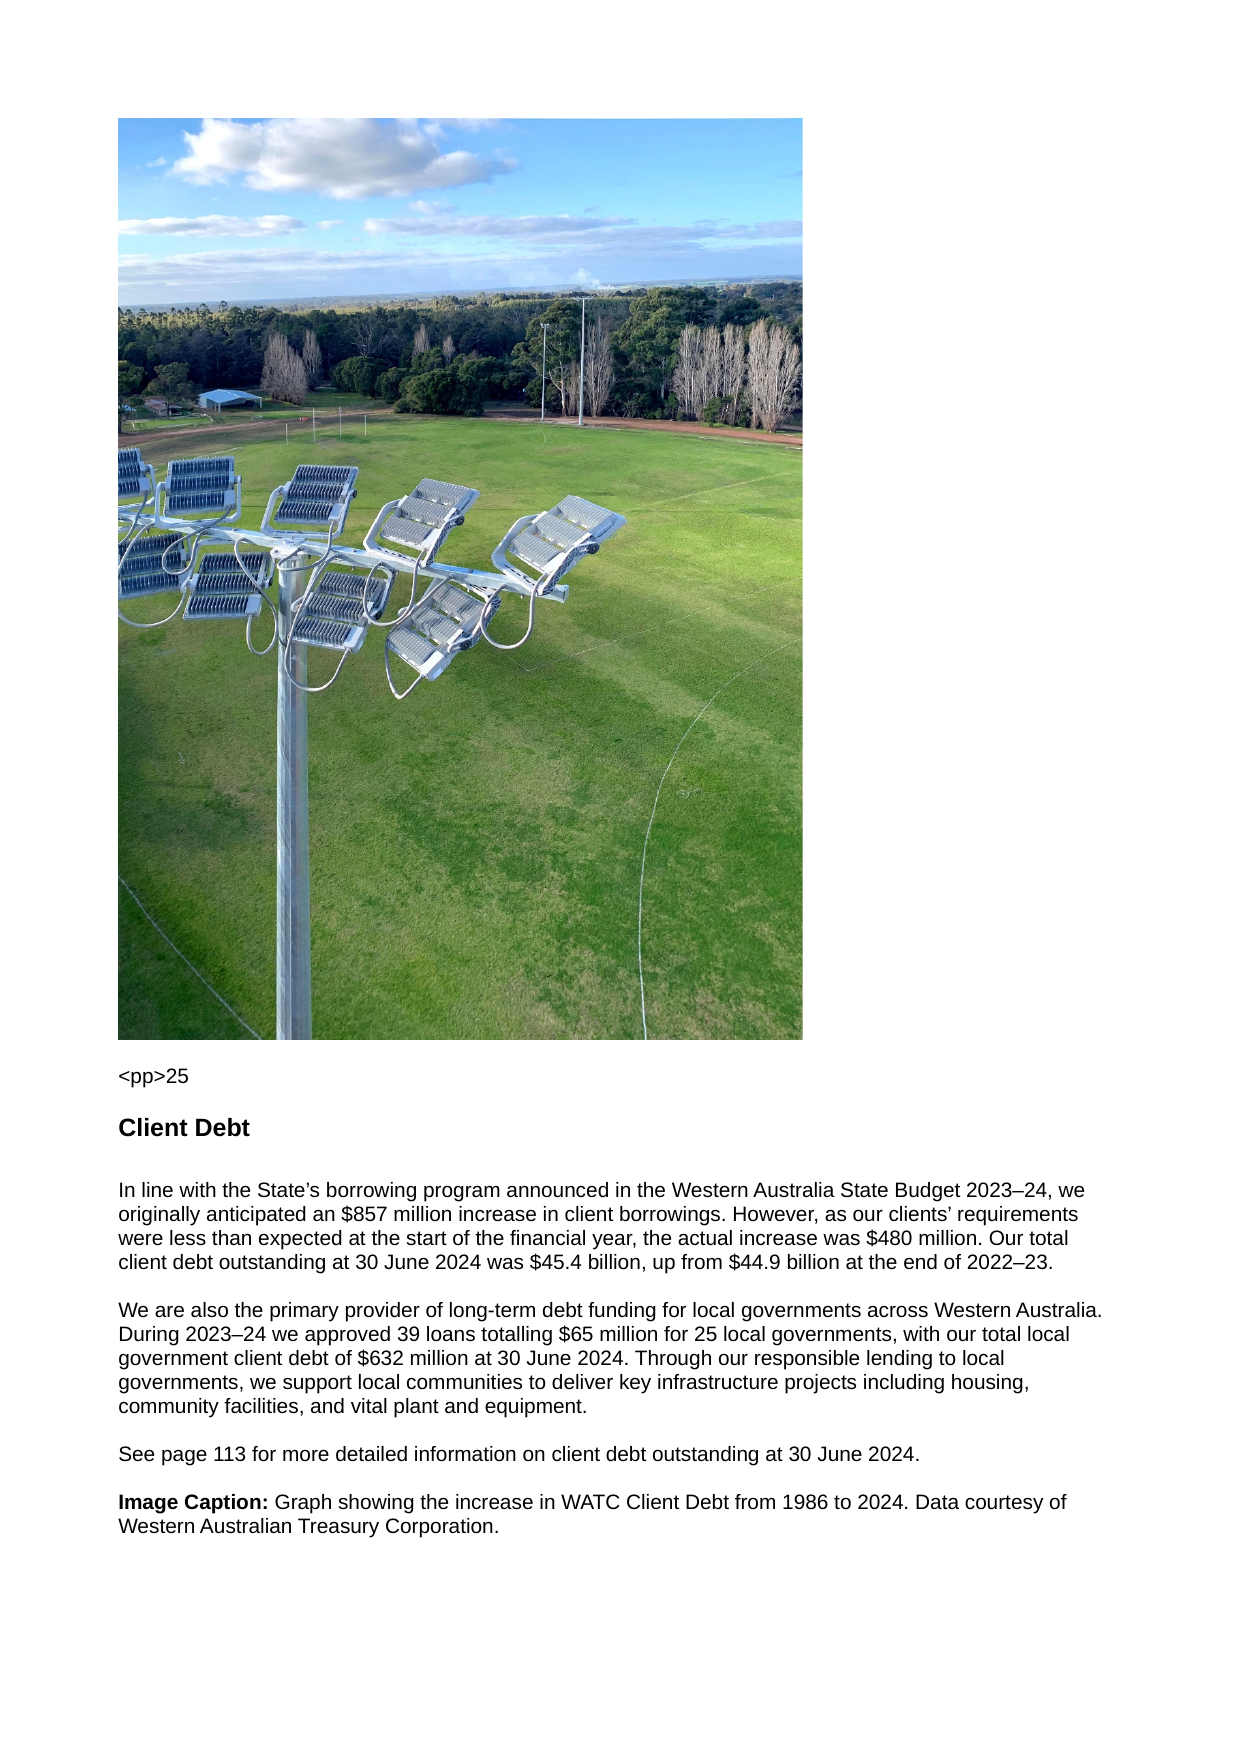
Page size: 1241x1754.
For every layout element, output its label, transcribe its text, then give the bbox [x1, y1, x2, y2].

text originally anticipated an $857 million increase in client borrowings. However, as our clients’ requirements were less than expected at the start of the financial year, the actual increase was $480 million. Our total client debt outstanding at 30 June 2024 was $45.4 billion, up from $44.9 billion at the end of 2022–23. [118, 1202, 1122, 1298]
text <pp>25 [118, 1064, 1122, 1088]
text See page 113 for more detailed information on client debt outstanding at 30 June 2024. [118, 1442, 1122, 1489]
subtitle Client Debt [118, 1113, 1122, 1142]
picture [118, 118, 803, 1040]
text Image Caption: Graph showing the increase in WATC Client Debt from 1986 to 2024. Data courtesy of Western Australian Treasury Corporation. [118, 1489, 1122, 1537]
text In line with the State’s borrowing program announced in the Western Australia State Budget 2023–24, we [118, 1154, 1122, 1202]
text We are also the primary provider of long-term debt funding for local governments across Western Australia. During 2023–24 we approved 39 loans totalling $65 million for 25 local governments, with our total local government client debt of $632 million at 30 June 2024. Through our responsible lending to local governments, we support local communities to deliver key infrastructure projects including housing, community facilities, and vital plant and equipment. [118, 1298, 1122, 1442]
